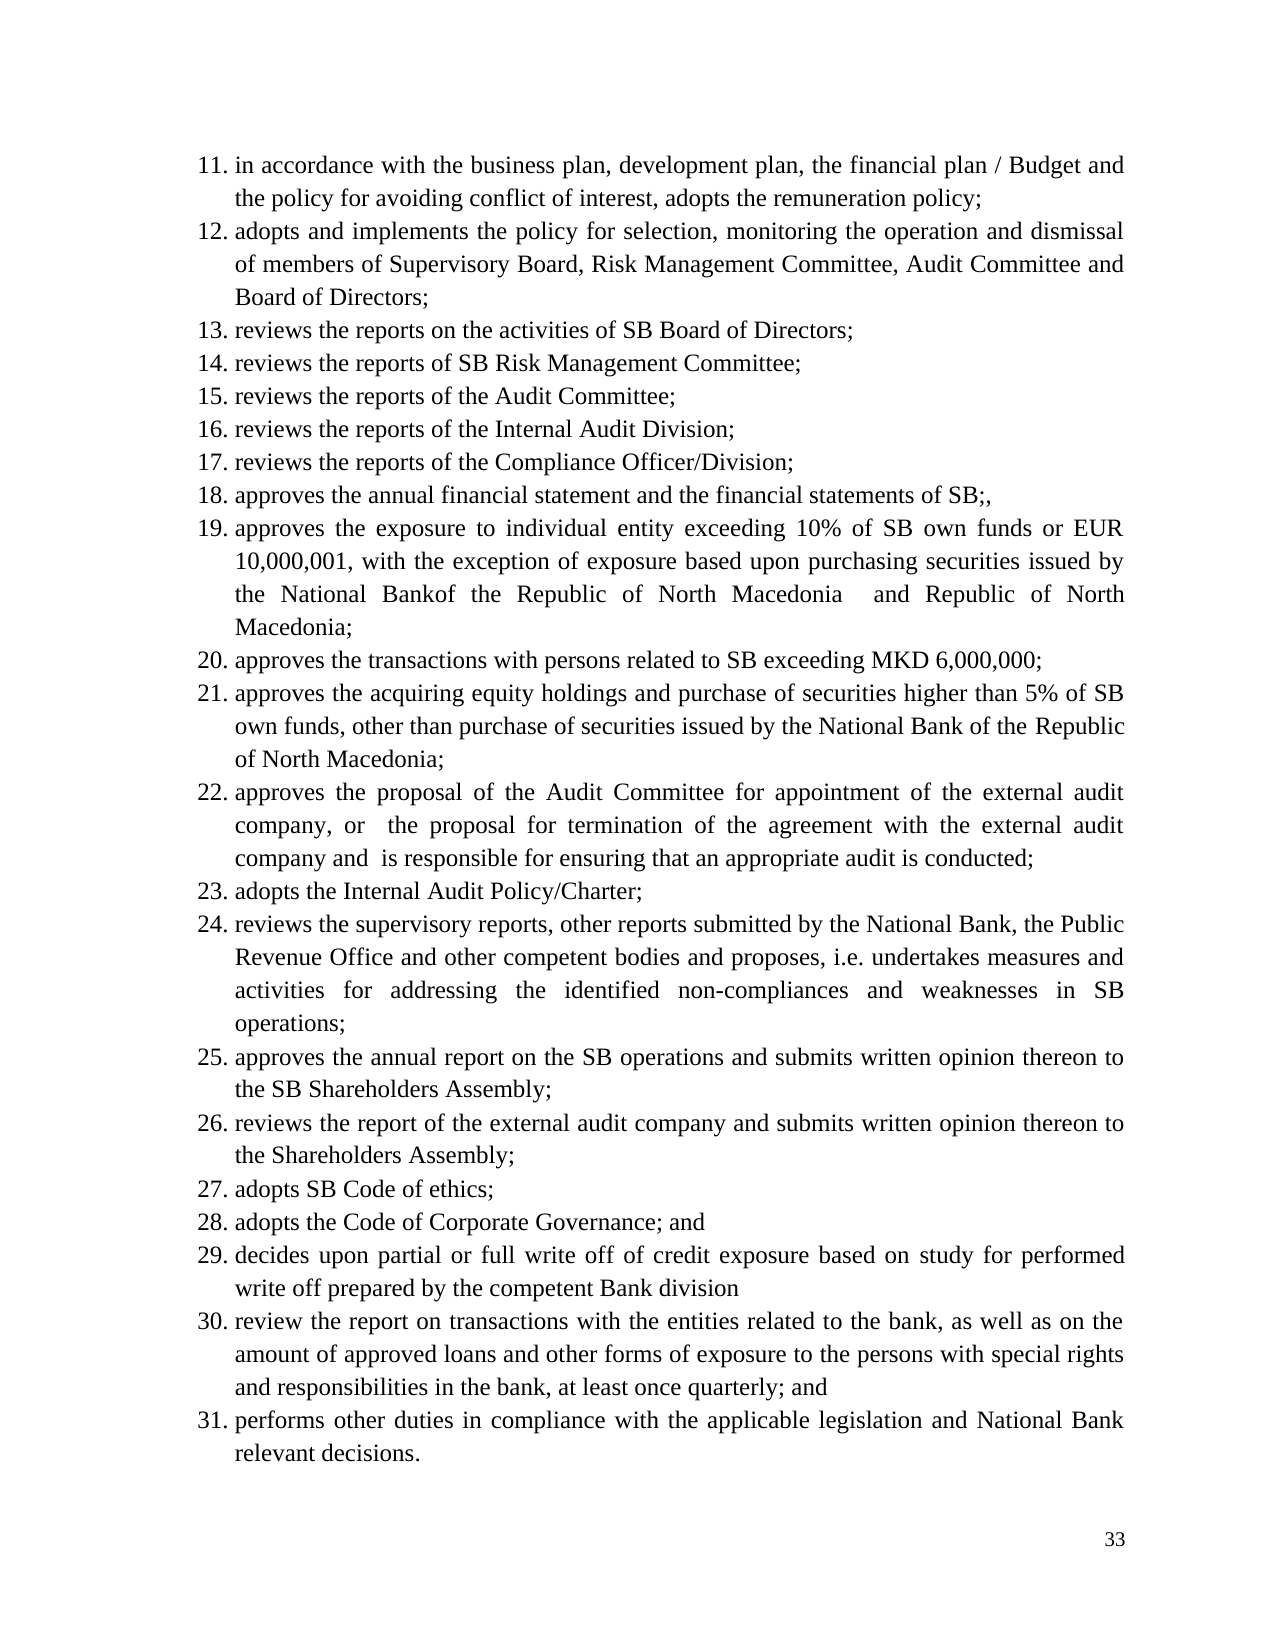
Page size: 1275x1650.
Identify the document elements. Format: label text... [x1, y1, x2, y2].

list approves the acquiring equity holdings and purchase of securities higher than 5% of SB own funds, other than purchase of securities issued by the National Bank of the Republic of North Macedonia; [197, 678, 1125, 773]
list in accordance with the business plan, development plan, the financial plan / Budget and the policy for avoiding conflict of interest, adopts the remuneration policy; [197, 150, 1125, 212]
list reviews the report of the external audit company and submits written opinion thereon to the Shareholders Assembly; [197, 1108, 1125, 1169]
list adopts the Internal Audit Policy/Charter; [197, 876, 1125, 905]
list reviews the reports on the activities of SB Board of Directors; [197, 315, 1125, 344]
list reviews the reports of SB Risk Management Committee; [197, 348, 1125, 377]
list adopts the Code of Corporate Governance; and [197, 1207, 1125, 1235]
list review the report on transactions with the entities related to the bank, as well as on the amount of approved loans and other forms of exposure to the persons with special rights and responsibilities in the bank, at least once quarterly; and [197, 1306, 1125, 1401]
list approves the transactions with persons related to SB exceeding MKD 6,000,000; [197, 645, 1125, 674]
list reviews the reports of the Compliance Officer/Division; [197, 447, 1125, 476]
list adopts SB Code of ethics; [197, 1174, 1125, 1202]
list reviews the reports of the Audit Committee; [197, 381, 1125, 410]
list reviews the supervisory reports, other reports submitted by the National Bank, the Public Revenue Office and other competent bodies and proposes, i.e. undertakes measures and activities for addressing the identified non-compliances and weaknesses in SB operations; [197, 909, 1125, 1037]
list performs other duties in compliance with the applicable legislation and National Bank relevant decisions. [197, 1405, 1125, 1467]
list approves the annual report on the SB operations and submits written opinion thereon to the SB Shareholders Assembly; [197, 1042, 1125, 1103]
list approves the annual financial statement and the financial statements of SB;, [197, 480, 1125, 509]
list decides upon partial or full write off of credit exposure based on study for performed write off prepared by the competent Bank division [197, 1240, 1125, 1301]
list reviews the reports of the Internal Audit Division; [197, 414, 1125, 443]
list approves the proposal of the Audit Committee for appointment of the external audit company, or the proposal for termination of the agreement with the external audit company and is responsible for ensuring that an appropriate audit is conducted; [197, 777, 1125, 872]
list approves the exposure to individual entity exceeding 10% of SB own funds or EUR 10,000,001, with the exception of exposure based upon purchasing securities issued by the National Bankof the Republic of North Macedonia and Republic of North Macedonia; [197, 513, 1125, 641]
list adopts and implements the policy for selection, monitoring the operation and dismissal of members of Supervisory Board, Risk Management Committee, Audit Committee and Board of Directors; [197, 216, 1125, 311]
